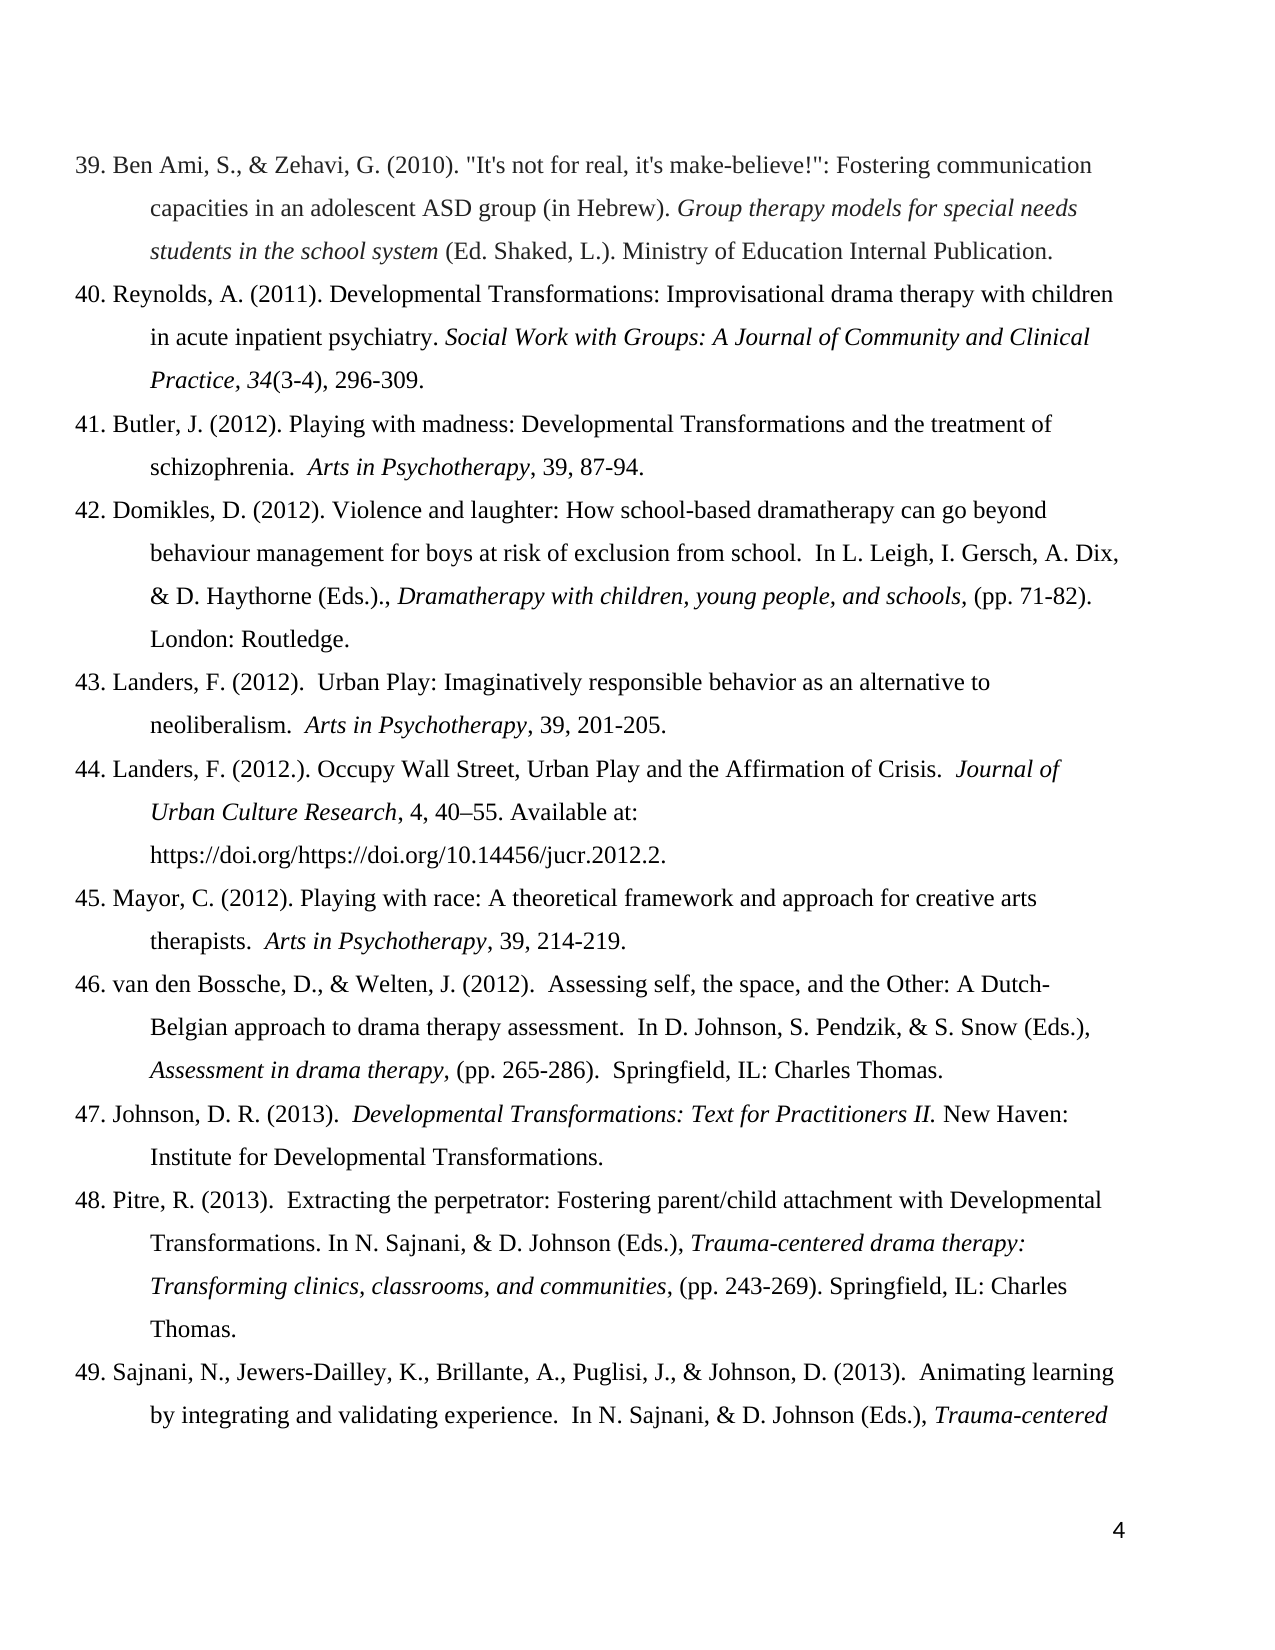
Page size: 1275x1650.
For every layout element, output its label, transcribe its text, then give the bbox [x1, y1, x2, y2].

text 48. Pitre, R. (2013). Extracting the perpetrator: Fostering parent/child attachment with Developmental Transformations. In N. Sajnani, & D. Johnson (Eds.), Trauma-centered drama therapy: Transforming clinics, classrooms, and communities, (pp. 243-269). Springfield, IL: Charles Thomas. [75, 1185, 1125, 1343]
text 44. Landers, F. (2012.). Occupy Wall Street, Urban Play and the Affirmation of Crisis. Journal of Urban Culture Research, 4, 40–55. Available at: https://doi.org/https://doi.org/10.14456/jucr.2012.2. [75, 754, 1125, 869]
text 47. Johnson, D. R. (2013). Developmental Transformations: Text for Practitioners II. New Haven: Institute for Developmental Transformations. [75, 1099, 1125, 1171]
text 40. Reynolds, A. (2011). Developmental Transformations: Improvisational drama therapy with children in acute inpatient psychiatry. Social Work with Groups: A Journal of Community and Clinical Practice, 34(3-4), 296-309. [75, 279, 1125, 394]
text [75, 1357, 1125, 1429]
text 39. Ben Ami, S., & Zehavi, G. (2010). "It's not for real, it's make-believe!": Fostering communication capacities in an adolescent ASD group (in Hebrew). Group therapy models for special needs students in the school system (Ed. Shaked, L.). Ministry of Education Internal Publication. [75, 150, 1125, 265]
text 42. Domikles, D. (2012). Violence and laughter: How school-based dramatherapy can go beyond behaviour management for boys at risk of exclusion from school. In L. Leigh, I. Gersch, A. Dix, & D. Haythorne (Eds.)., Dramatherapy with children, young people, and schools, (pp. 71-82). London: Routledge. [75, 495, 1125, 653]
text 43. Landers, F. (2012). Urban Play: Imaginatively responsible behavior as an alternative to neoliberalism. Arts in Psychotherapy, 39, 201-205. [75, 667, 1125, 739]
text 46. van den Bossche, D., & Welten, J. (2012). Assessing self, the space, and the Other: A Dutch-Belgian approach to drama therapy assessment. In D. Johnson, S. Pendzik, & S. Snow (Eds.), Assessment in drama therapy, (pp. 265-286). Springfield, IL: Charles Thomas. [75, 969, 1125, 1084]
text 41. Butler, J. (2012). Playing with madness: Developmental Transformations and the treatment of schizophrenia. Arts in Psychotherapy, 39, 87-94. [75, 409, 1125, 481]
text 45. Mayor, C. (2012). Playing with race: A theoretical framework and approach for creative arts therapists. Arts in Psychotherapy, 39, 214-219. [75, 883, 1125, 955]
